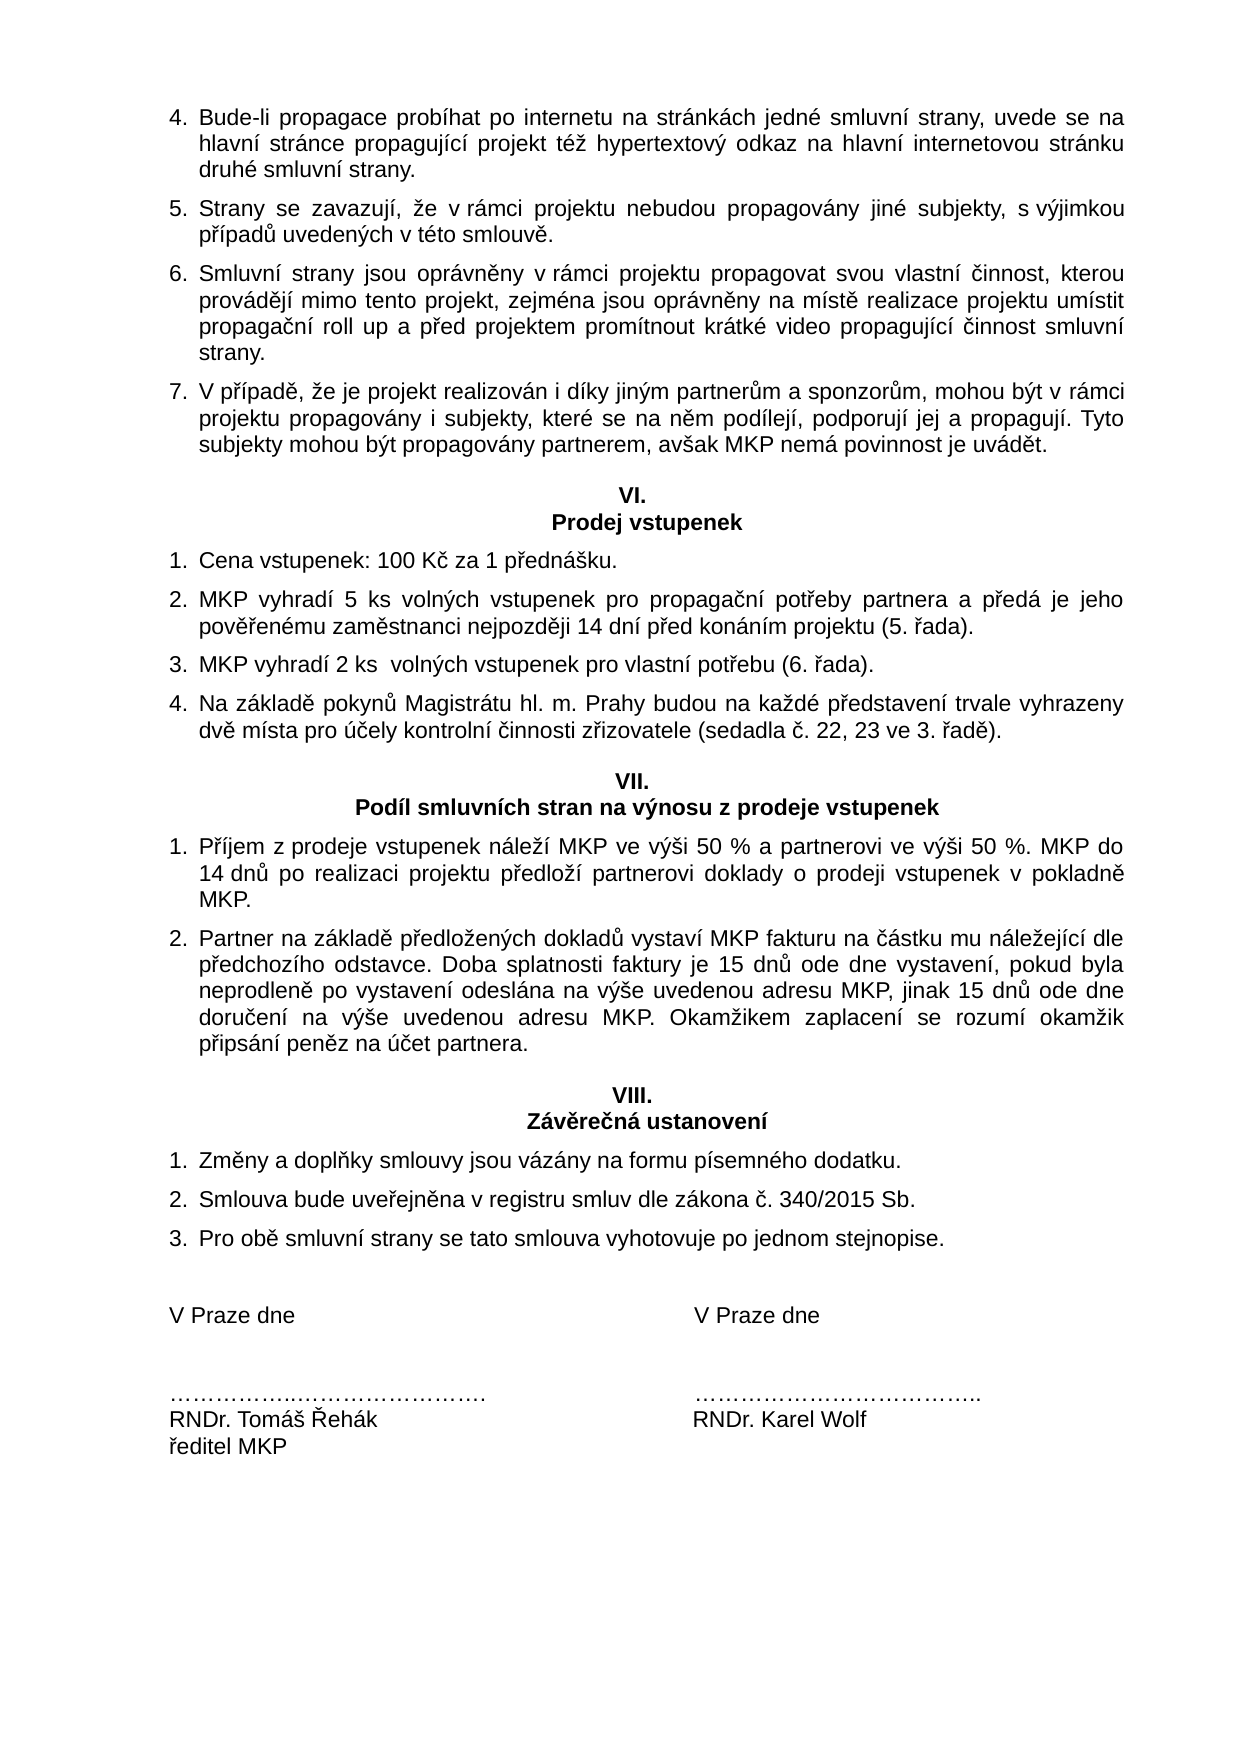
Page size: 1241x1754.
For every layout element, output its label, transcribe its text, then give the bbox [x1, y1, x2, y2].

list Cena vstupenek: 100 Kč za 1 přednášku. [169, 547, 1125, 574]
text ……………..……………………. ……………………………….. [169, 1380, 1125, 1406]
text RNDr. Tomáš Řehák RNDr. Karel Wolf [169, 1406, 1125, 1433]
subtitle Závěrečná ustanovení [169, 1108, 1125, 1134]
list Bude-li propagace probíhat po internetu na stránkách jedné smluvní strany, uvede se na hlavní stránce propagující projekt též hypertextový odkaz na hlavní internetovou stránku druhé smluvní strany. [169, 103, 1125, 182]
list Změny a doplňky smlouvy jsou vázány na formu písemného dodatku. [169, 1147, 1125, 1173]
list Příjem z prodeje vstupenek náleží MKP ve výši 50 % a partnerovi ve výši 50 %. MKP do 14 dnů po realizaci projektu předloží partnerovi doklady o prodeji vstupenek v pokladně MKP. [169, 833, 1125, 912]
list MKP vyhradí 5 ks volných vstupenek pro propagační potřeby partnera a předá je jeho pověřenému zaměstnanci nejpozději 14 dní před konáním projektu (5. řada). [169, 586, 1125, 639]
list Pro obě smluvní strany se tato smlouva vyhotovuje po jednom stejnopise. [169, 1224, 1125, 1251]
list Smluvní strany jsou oprávněny v rámci projektu propagovat svou vlastní činnost, kterou provádějí mimo tento projekt, zejména jsou oprávněny na místě realizace projektu umístit propagační roll up a před projektem promítnout krátké video propagující činnost smluvní strany. [169, 260, 1125, 366]
list Strany se zavazují, že v rámci projektu nebudou propagovány jiné subjekty, s výjimkou případů uvedených v této smlouvě. [169, 195, 1125, 248]
list Partner na základě předložených dokladů vystaví MKP fakturu na částku mu náležející dle předchozího odstavce. Doba splatnosti faktury je 15 dnů ode dne vystavení, pokud byla neprodleně po vystavení odeslána na výše uvedenou adresu MKP, jinak 15 dnů ode dne doručení na výše uvedenou adresu MKP. Okamžikem zaplacení se rozumí okamžik připsání peněz na účet partnera. [169, 925, 1125, 1057]
subtitle Prodej vstupenek [169, 508, 1125, 535]
text V Praze dne V Praze dne [169, 1302, 1125, 1328]
list Smlouva bude uveřejněna v registru smluv dle zákona č. 340/2015 Sb. [169, 1186, 1125, 1212]
subtitle Podíl smluvních stran na výnosu z prodeje vstupenek [169, 794, 1125, 821]
list V případě, že je projekt realizován i díky jiným partnerům a sponzorům, mohou být v rámci projektu propagovány i subjekty, které se na něm podílejí, podporují jej a propagují. Tyto subjekty mohou být propagovány partnerem, avšak MKP nemá povinnost je uvádět. [169, 378, 1125, 457]
text ředitel MKP [169, 1433, 1125, 1459]
list MKP vyhradí 2 ks volných vstupenek pro vlastní potřebu (6. řada). [169, 651, 1125, 678]
list Na základě pokynů Magistrátu hl. m. Prahy budou na každé představení trvale vyhrazeny dvě místa pro účely kontrolní činnosti zřizovatele (sedadla č. 22, 23 ve 3. řadě). [169, 690, 1125, 743]
